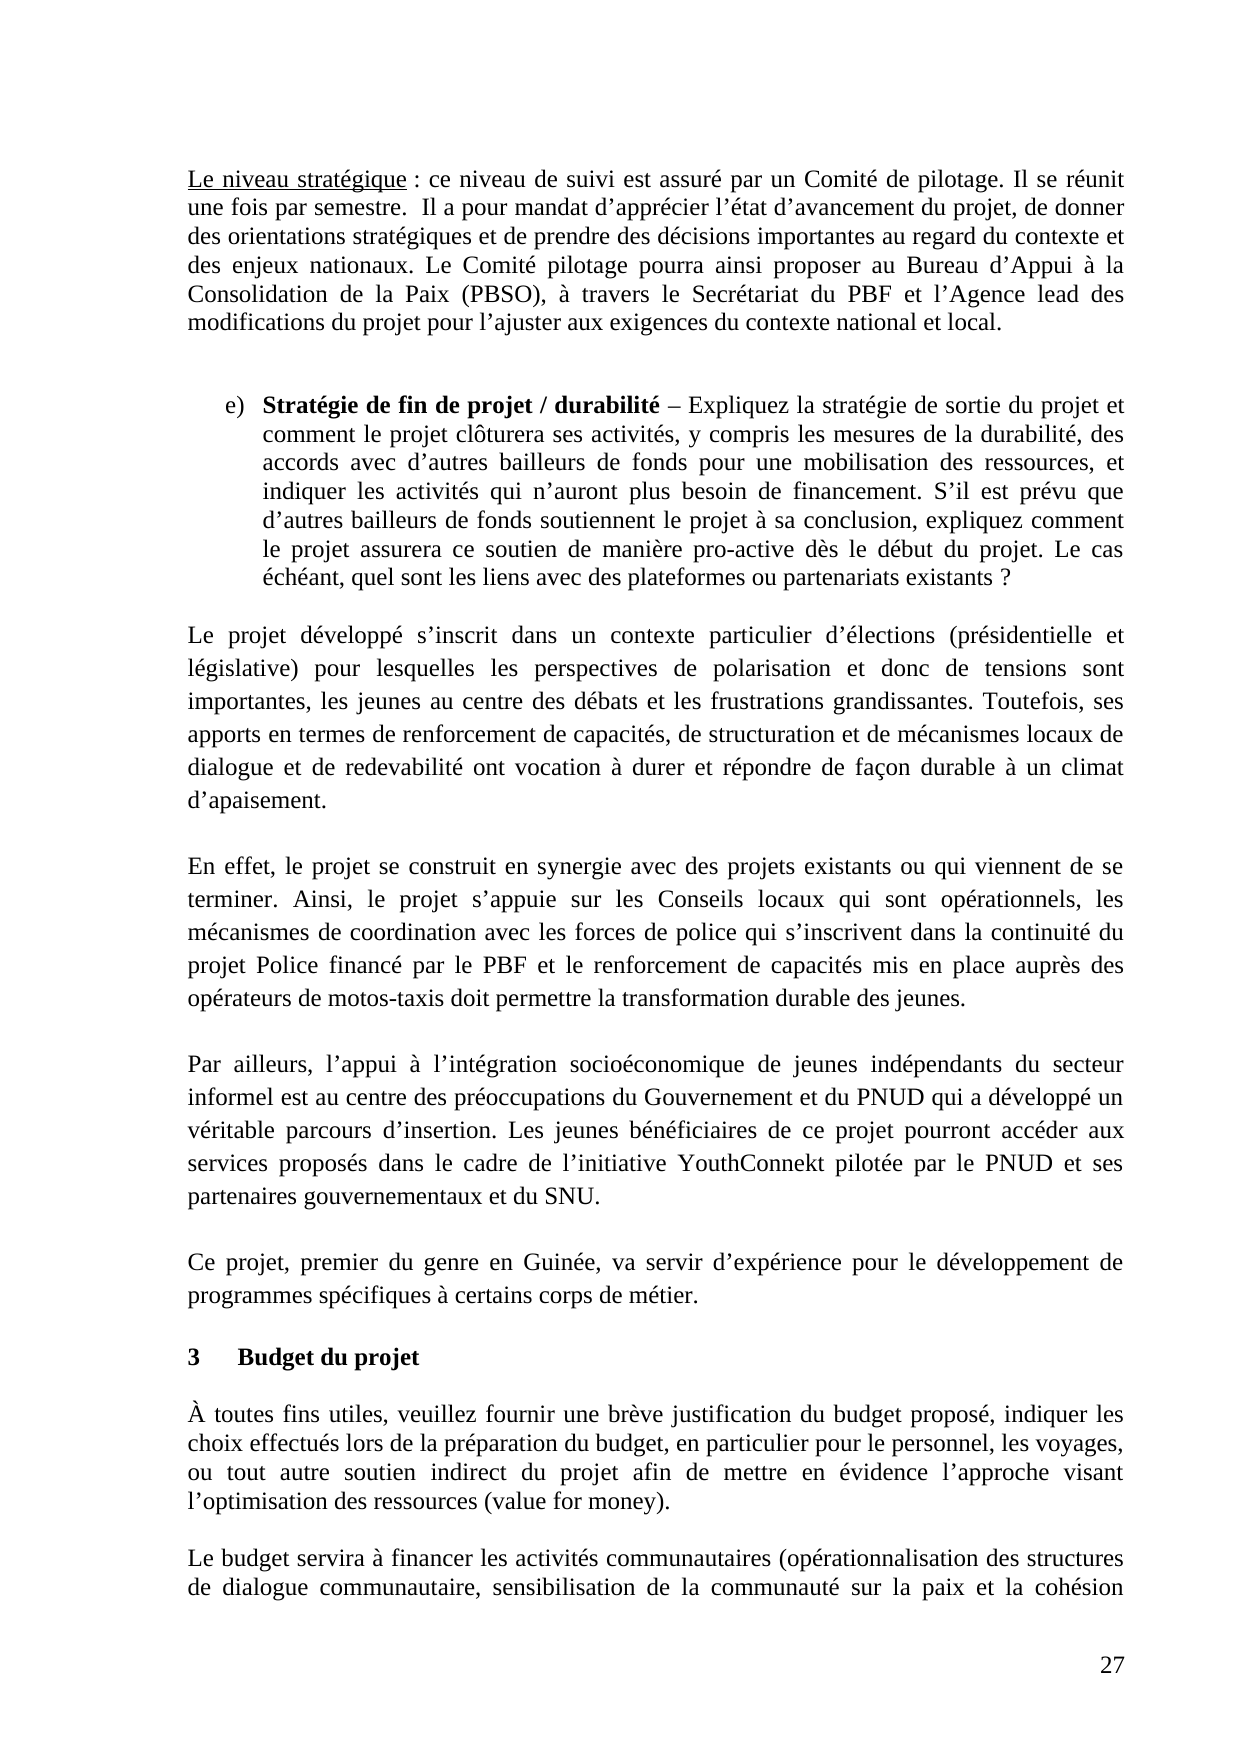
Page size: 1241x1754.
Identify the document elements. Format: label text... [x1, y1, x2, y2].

text Le projet développé s’inscrit dans un contexte particulier d’élections (présidentielle et législative) pour lesquelles les perspectives de polarisation et donc de tensions sont importantes, les jeunes au centre des débats et les frustrations grandissantes. Toutefois, ses apports en termes de renforcement de capacités, de structuration et de mécanismes locaux de dialogue et de redevabilité ont vocation à durer et répondre de façon durable à un climat d’apaisement. [187, 620, 1125, 814]
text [187, 1543, 1125, 1601]
text Le niveau stratégique : ce niveau de suivi est assuré par un Comité de pilotage. Il se réunit une fois par semestre. Il a pour mandat d’apprécier l’état d’avancement du projet, de donner des orientations stratégiques et de prendre des décisions importantes au regard du contexte et des enjeux nationaux. Le Comité pilotage pourra ainsi proposer au Bureau d’Appui à la Consolidation de la Paix (PBSO), à travers le Secrétariat du PBF et l’Agence lead des modifications du projet pour l’ajuster aux exigences du contexte national et local. [187, 164, 1125, 336]
text Ce projet, premier du genre en Guinée, va servir d’expérience pour le développement de programmes spécifiques à certains corps de métier. [187, 1247, 1125, 1309]
list Stratégie de fin de projet / durabilité – Expliquez la stratégie de sortie du projet et comment le projet clôturera ses activités, y compris les mesures de la durabilité, des accords avec d’autres bailleurs de fonds pour une mobilisation des ressources, et indiquer les activités qui n’auront plus besoin de financement. S’il est prévu que d’autres bailleurs de fonds soutiennent le projet à sa conclusion, expliquez comment le projet assurera ce soutien de manière pro-active dès le début du projet. Le cas échéant, quel sont les liens avec des plateformes ou partenariats existants ? [225, 390, 1125, 591]
text À toutes fins utiles, veuillez fournir une brève justification du budget proposé, indiquer les choix effectués lors de la préparation du budget, en particulier pour le personnel, les voyages, ou tout autre soutien indirect du projet afin de mettre en évidence l’approche visant l’optimisation des ressources (value for money). [187, 1399, 1125, 1514]
text En effet, le projet se construit en synergie avec des projets existants ou qui viennent de se terminer. Ainsi, le projet s’appuie sur les Conseils locaux qui sont opérationnels, les mécanismes de coordination avec les forces de police qui s’inscrivent dans la continuité du projet Police financé par le PBF et le renforcement de capacités mis en place auprès des opérateurs de motos-taxis doit permettre la transformation durable des jeunes. [187, 851, 1125, 1012]
list Budget du projet [187, 1342, 1125, 1371]
text Par ailleurs, l’appui à l’intégration socioéconomique de jeunes indépendants du secteur informel est au centre des préoccupations du Gouvernement et du PNUD qui a développé un véritable parcours d’insertion. Les jeunes bénéficiaires de ce projet pourront accéder aux services proposés dans le cadre de l’initiative YouthConnekt pilotée par le PNUD et ses partenaires gouvernementaux et du SNU. [187, 1049, 1125, 1210]
